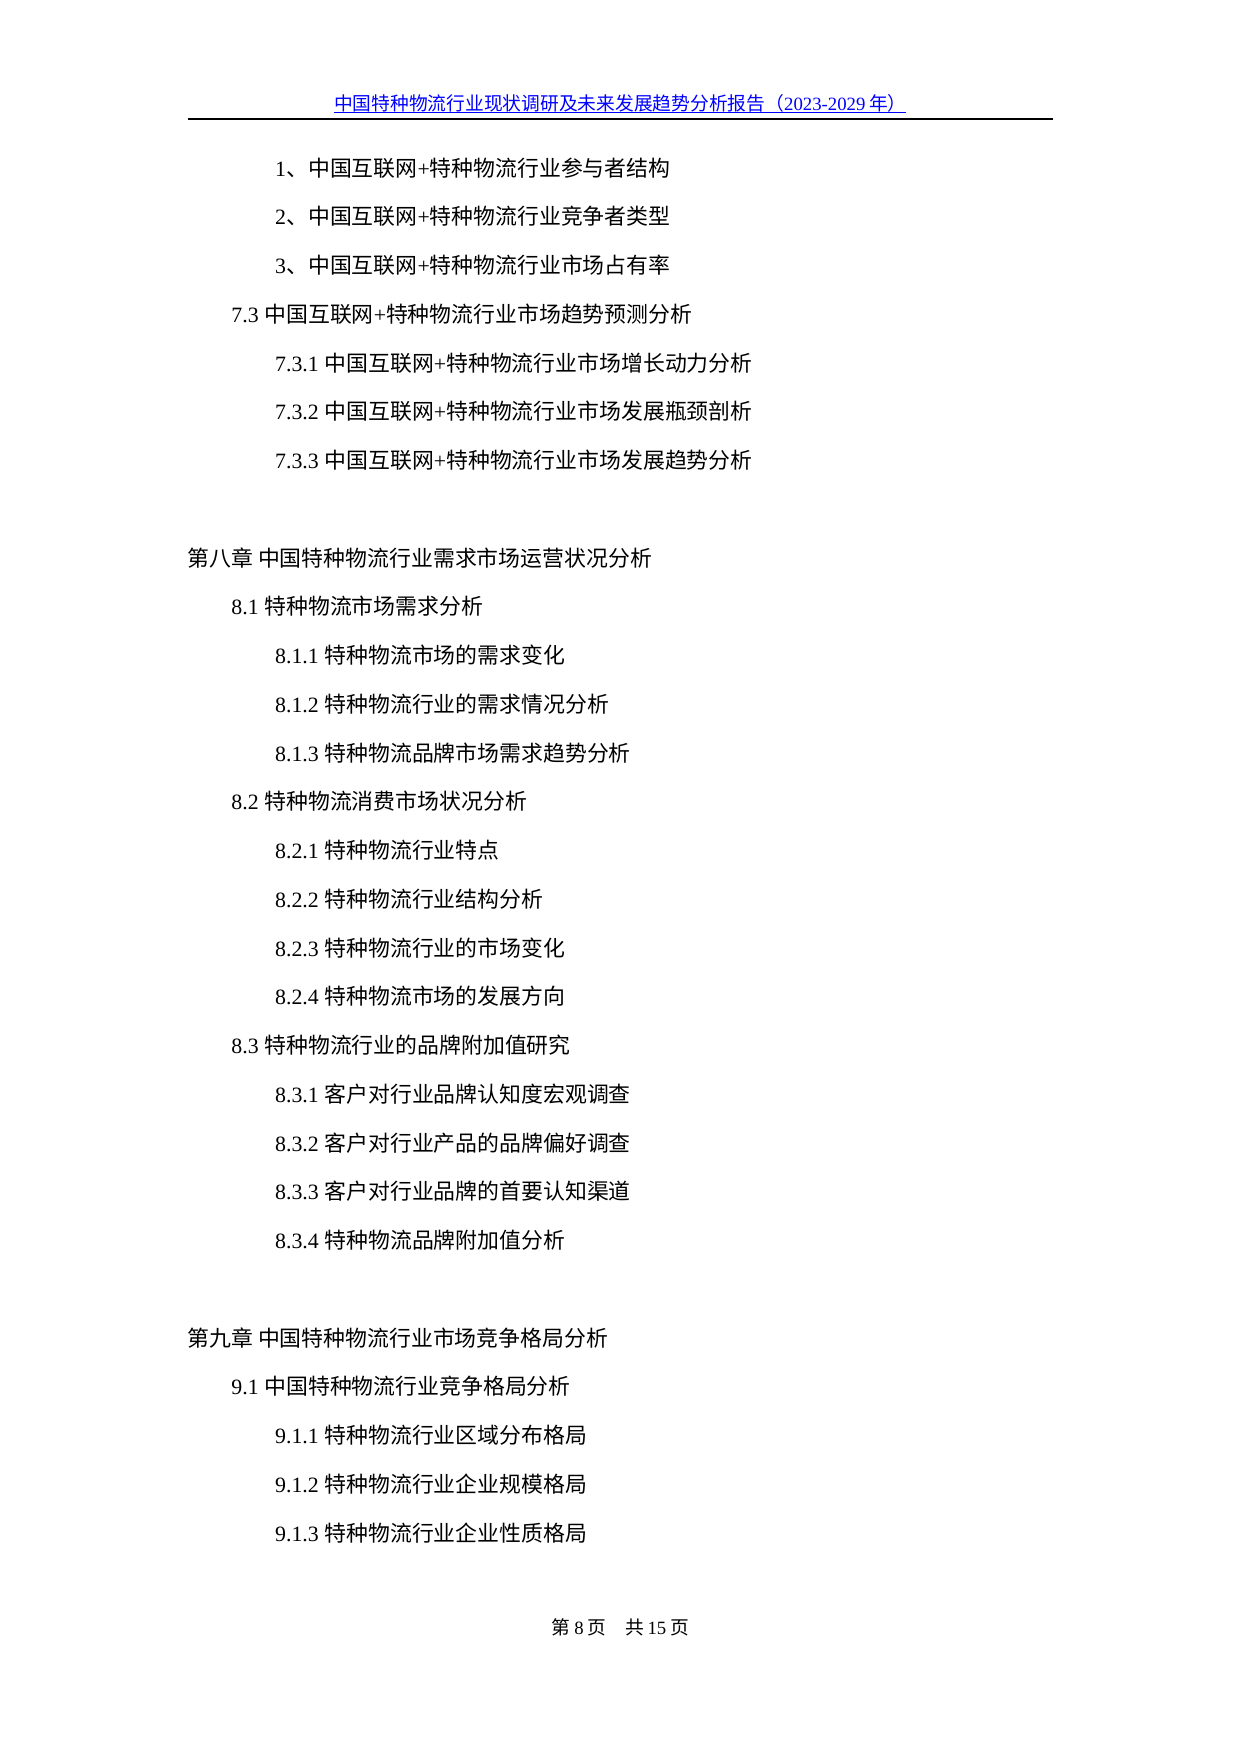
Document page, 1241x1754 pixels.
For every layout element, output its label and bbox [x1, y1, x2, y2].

text [187, 150, 1053, 1548]
